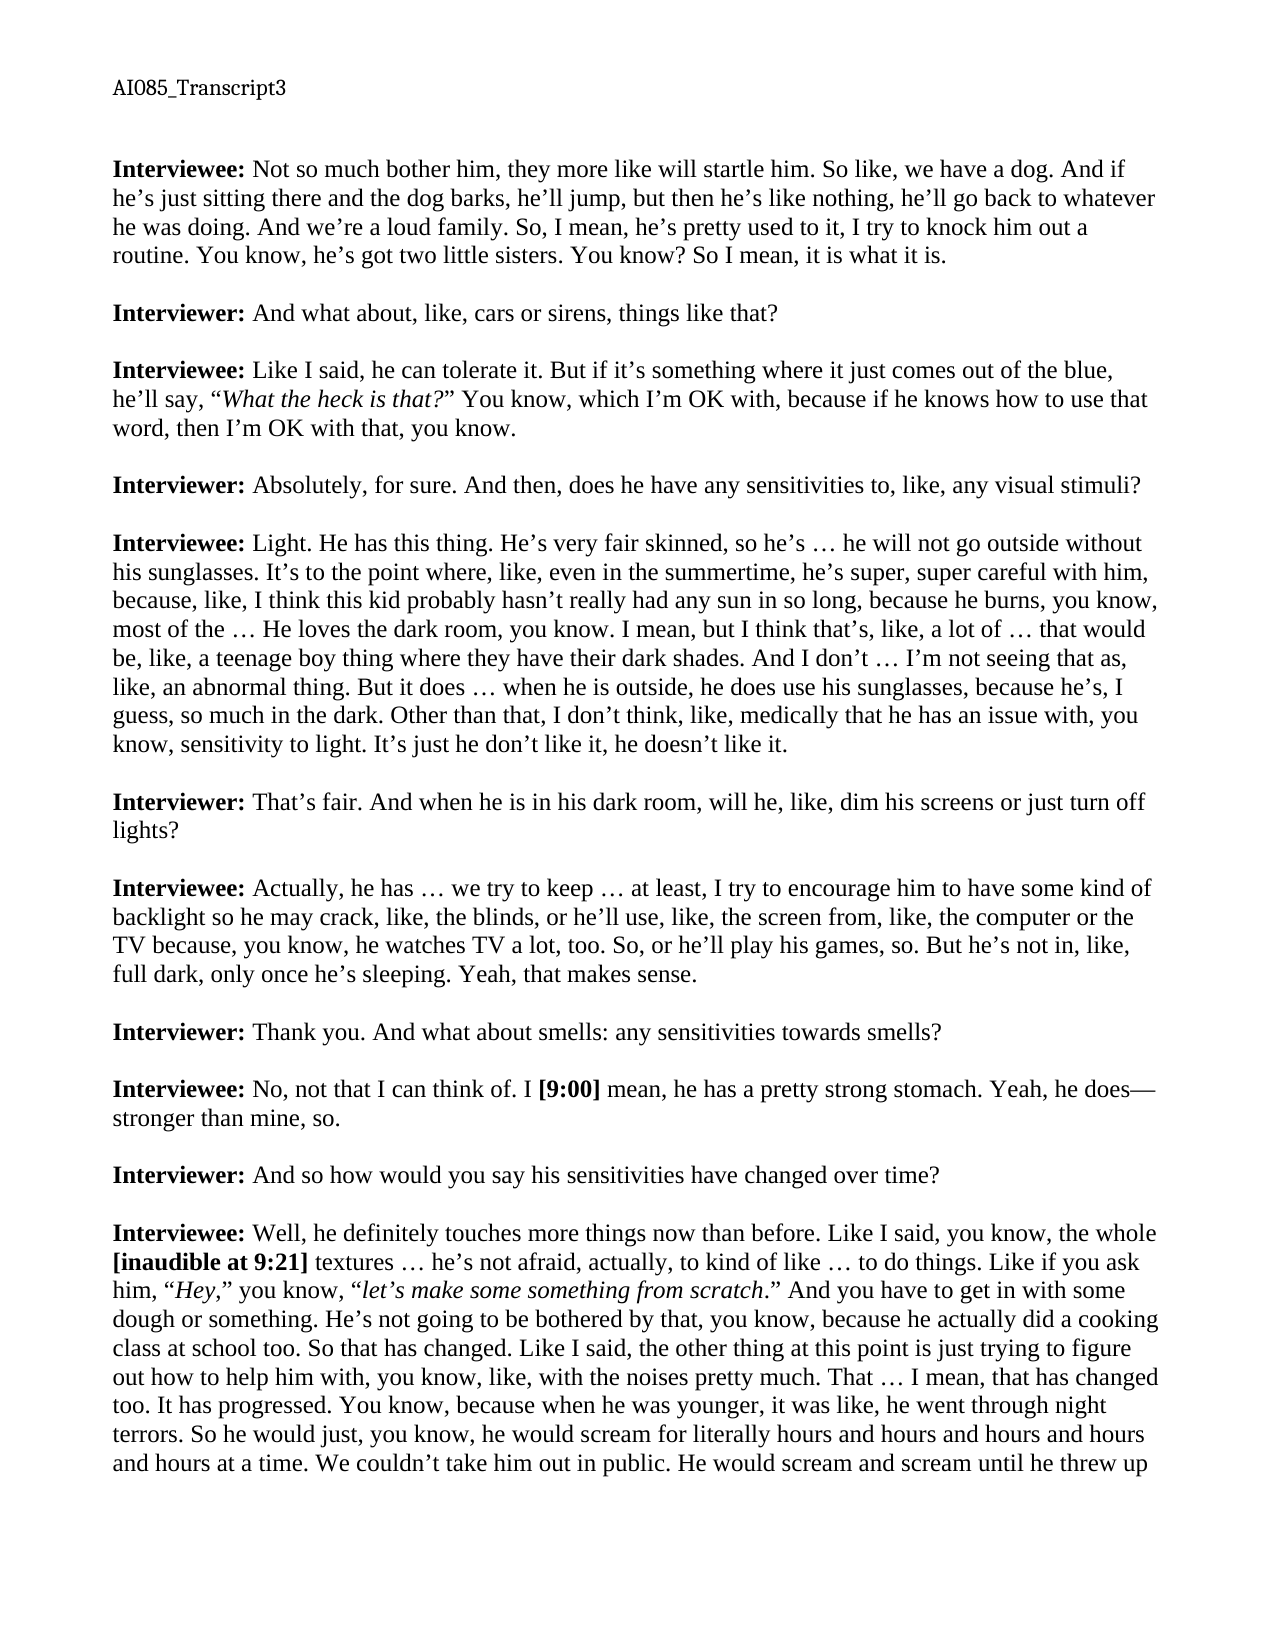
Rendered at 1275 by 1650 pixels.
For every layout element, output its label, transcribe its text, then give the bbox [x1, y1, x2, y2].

text Interviewee: Like I said, he can tolerate it. But if it’s something where it just comes out of the blue, he’ll say, “What the heck is that?” You know, which I’m OK with, because if he knows how to use that word, then I’m OK with that, you know. [112, 355, 1162, 442]
text Interviewer: And what about, like, cars or sirens, things like that? [112, 298, 1162, 327]
text Interviewee: Light. He has this thing. He’s very fair skinned, so he’s … he will not go outside without his sunglasses. It’s to the point where, like, even in the summertime, he’s super, super careful with him, because, like, I think this kid probably hasn’t really had any sun in so long, because he burns, you know, most of the … He loves the dark room, you know. I mean, but I think that’s, like, a lot of … that would be, like, a teenage boy thing where they have their dark shades. And I don’t … I’m not seeing that as, like, an abnormal thing. But it does … when he is outside, he does use his sunglasses, because he’s, I guess, so much in the dark. Other than that, I don’t think, like, medically that he has an issue with, you know, sensitivity to light. It’s just he don’t like it, he doesn’t like it. [112, 528, 1162, 758]
text Interviewer: Thank you. And what about smells: any sensitivities towards smells? [112, 1017, 1162, 1045]
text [112, 1218, 1162, 1477]
text Interviewee: Actually, he has … we try to keep … at least, I try to encourage him to have some kind of backlight so he may crack, like, the blinds, or he’ll use, like, the screen from, like, the computer or the TV because, you know, he watches TV a lot, too. So, or he’ll play his games, so. But he’s not in, like, full dark, only once he’s sleeping. Yeah, that makes sense. [112, 873, 1162, 988]
text Interviewer: That’s fair. And when he is in his dark room, will he, like, dim his screens or just turn off lights? [112, 787, 1162, 844]
text Interviewee: No, not that I can think of. I [9:00] mean, he has a pretty strong stomach. Yeah, he does—stronger than mine, so. [112, 1074, 1162, 1132]
text Interviewer: Absolutely, for sure. And then, does he have any sensitivities to, like, any visual stimuli? [112, 470, 1162, 499]
text Interviewer: And so how would you say his sensitivities have changed over time? [112, 1160, 1162, 1189]
text Interviewee: Not so much bother him, they more like will startle him. So like, we have a dog. And if he’s just sitting there and the dog barks, he’ll jump, but then he’s like nothing, he’ll go back to whatever he was doing. And we’re a loud family. So, I mean, he’s pretty used to it, I try to knock him out a routine. You know, he’s got two little sisters. You know? So I mean, it is what it is. [112, 154, 1162, 269]
